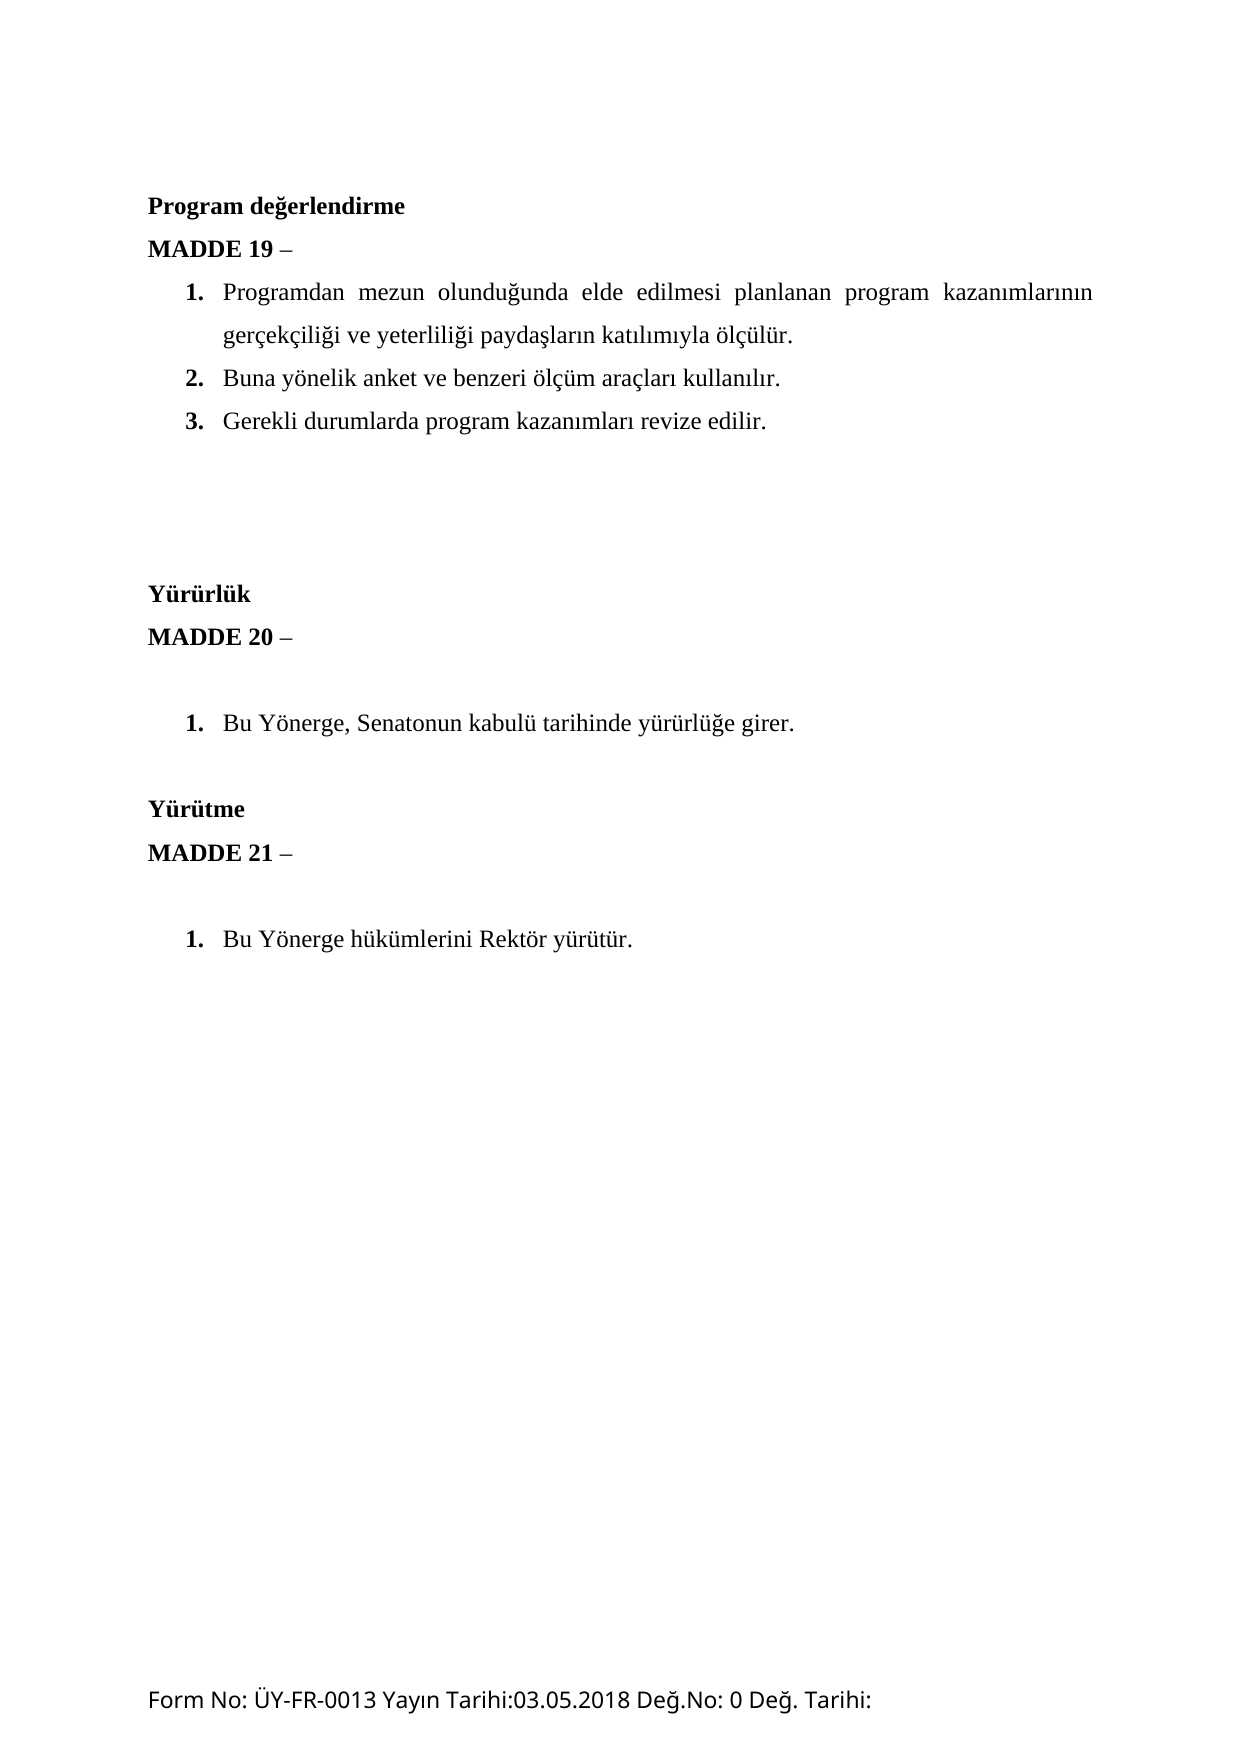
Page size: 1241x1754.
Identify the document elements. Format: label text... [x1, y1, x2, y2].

list Programdan mezun olunduğunda elde edilmesi planlanan program kazanımlarının gerçekçiliği ve yeterliliği paydaşların katılımıyla ölçülür. [185, 277, 1093, 349]
text MADDE 20 – [148, 622, 1093, 651]
list Buna yönelik anket ve benzeri ölçüm araçları kullanılır. [185, 363, 1093, 392]
list Bu Yönerge hükümlerini Rektör yürütür. [185, 924, 1093, 953]
text MADDE 19 – [148, 234, 1093, 263]
text MADDE 21 – [148, 838, 1093, 866]
text Yürürlük [148, 579, 1093, 608]
text Yürütme [148, 794, 1093, 823]
list Gerekli durumlarda program kazanımları revize edilir. [185, 406, 1093, 435]
list Bu Yönerge, Senatonun kabulü tarihinde yürürlüğe girer. [185, 708, 1093, 737]
text Program değerlendirme [148, 191, 1093, 219]
